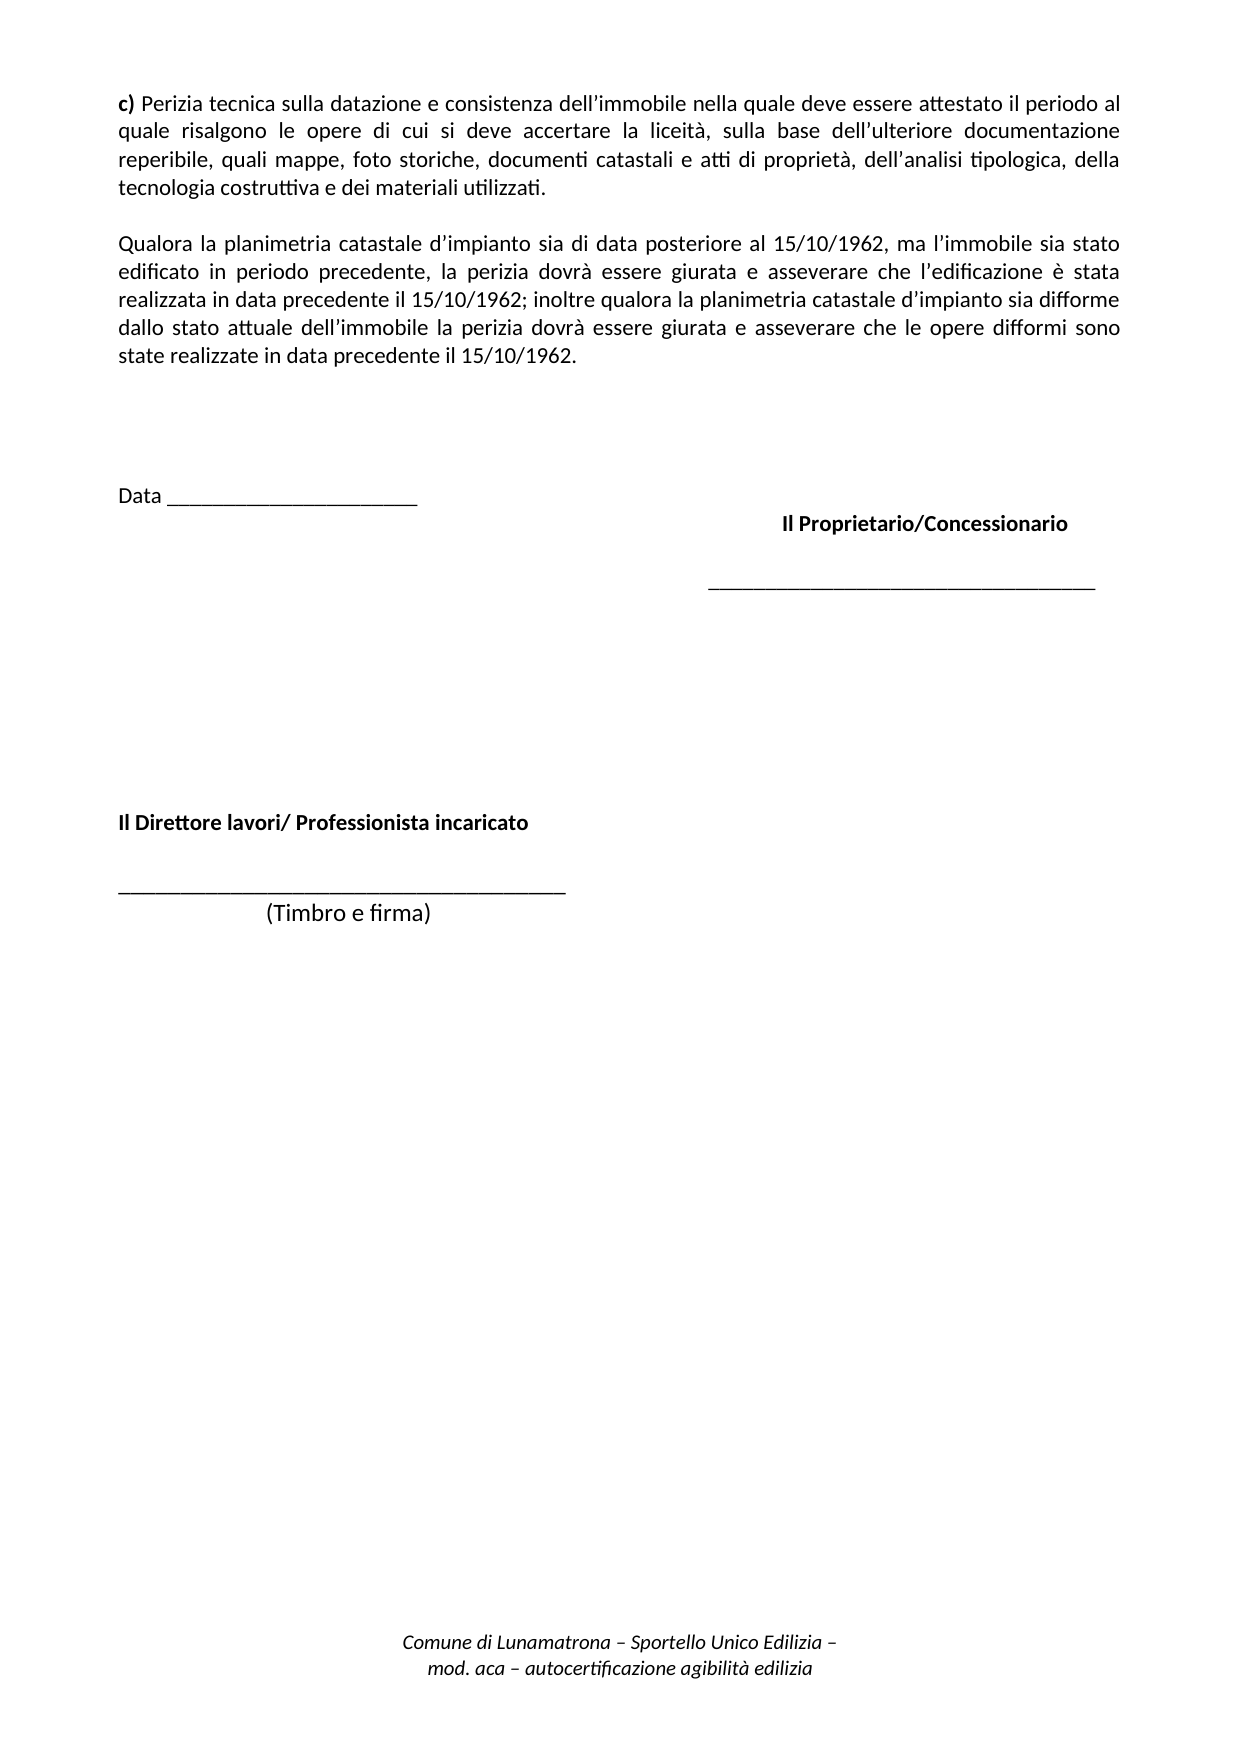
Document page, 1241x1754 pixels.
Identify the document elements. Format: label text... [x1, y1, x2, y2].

text Data ______________________ [118, 481, 1122, 509]
text Il Proprietario/Concessionario [708, 509, 1122, 537]
text c) Perizia tecnica sulla datazione e consistenza dell’immobile nella quale deve essere attestato il periodo al quale risalgono le opere di cui si deve accertare la liceità, sulla base dell’ulteriore documentazione reperibile, quali mappe, foto storiche, documenti catastali e atti di proprietà, dell’analisi tipologica, della tecnologia costruttiva e dei materiali utilizzati. [118, 89, 1122, 201]
text __________________________________ [634, 565, 1122, 593]
text (Timbro e firma) [192, 898, 1122, 928]
text Il Direttore lavori/ Professionista incaricato [118, 808, 1122, 837]
text ____________________________________ [118, 867, 1122, 898]
text Qualora la planimetria catastale d’impianto sia di data posteriore al 15/10/1962, ma l’immobile sia stato edificato in periodo precedente, la perizia dovrà essere giurata e asseverare che l’edificazione è stata realizzata in data precedente il 15/10/1962; inoltre qualora la planimetria catastale d’impianto sia difforme dallo stato attuale dell’immobile la perizia dovrà essere giurata e asseverare che le opere difformi sono state realizzate in data precedente il 15/10/1962. [118, 229, 1122, 369]
